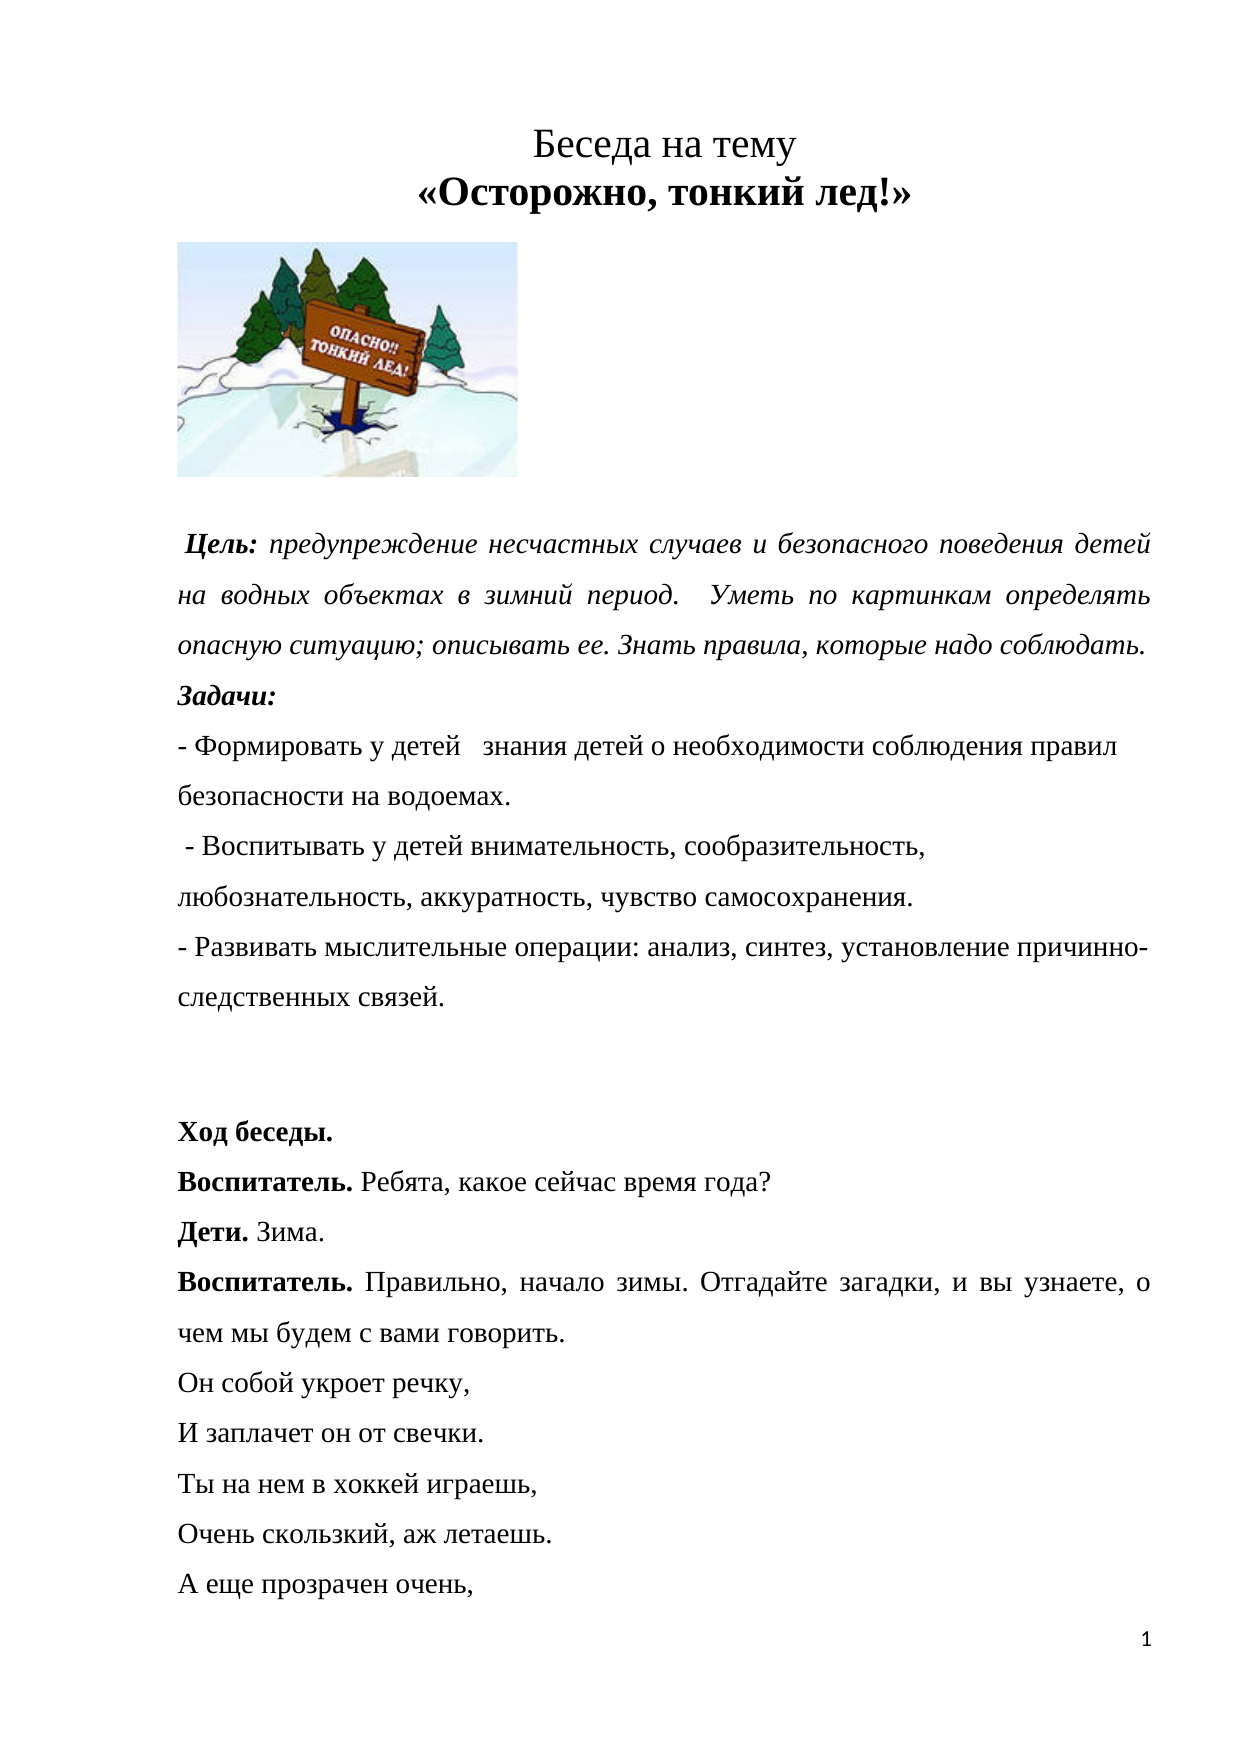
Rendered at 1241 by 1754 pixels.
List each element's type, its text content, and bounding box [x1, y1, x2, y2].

text - Воспитывать у детей внимательность, сообразительность, любознательность, аккуратность, чувство самосохранения. [177, 828, 1152, 912]
text Ход беседы. [177, 1114, 1152, 1147]
text Задачи: [177, 678, 1152, 711]
text Цель: предупреждение несчастных случаев и безопасного поведения детей на водных объектах в зимний период. Уметь по картинкам определять опасную ситуацию; описывать ее. Знать правила, которые надо соблюдать. [177, 527, 1152, 661]
text Беседа на тему [177, 118, 1152, 166]
text Воспитатель. Правильно, начало зимы. Отгадайте загадки, и вы узнаете, о чем мы будем с вами говорить. [177, 1264, 1152, 1348]
text Очень скользкий, аж летаешь. [177, 1516, 1152, 1550]
text «Осторожно, тонкий лед!» [177, 166, 1152, 214]
text Он собой укроет речку, [177, 1365, 1152, 1399]
text Ты на нем в хоккей играешь, [177, 1466, 1152, 1499]
text - Формировать у детей знания детей о необходимости соблюдения правил безопасности на водоемах. [177, 728, 1152, 812]
picture [177, 242, 518, 477]
text А еще прозрачен очень, [177, 1566, 1152, 1600]
text И заплачет он от свечки. [177, 1416, 1152, 1449]
text Дети. Зима. [177, 1214, 1152, 1248]
text - Развивать мыслительные операции: анализ, синтез, установление причинно-следственных связей. [177, 929, 1152, 1013]
text Воспитатель. Ребята, какое сейчас время года? [177, 1164, 1152, 1197]
